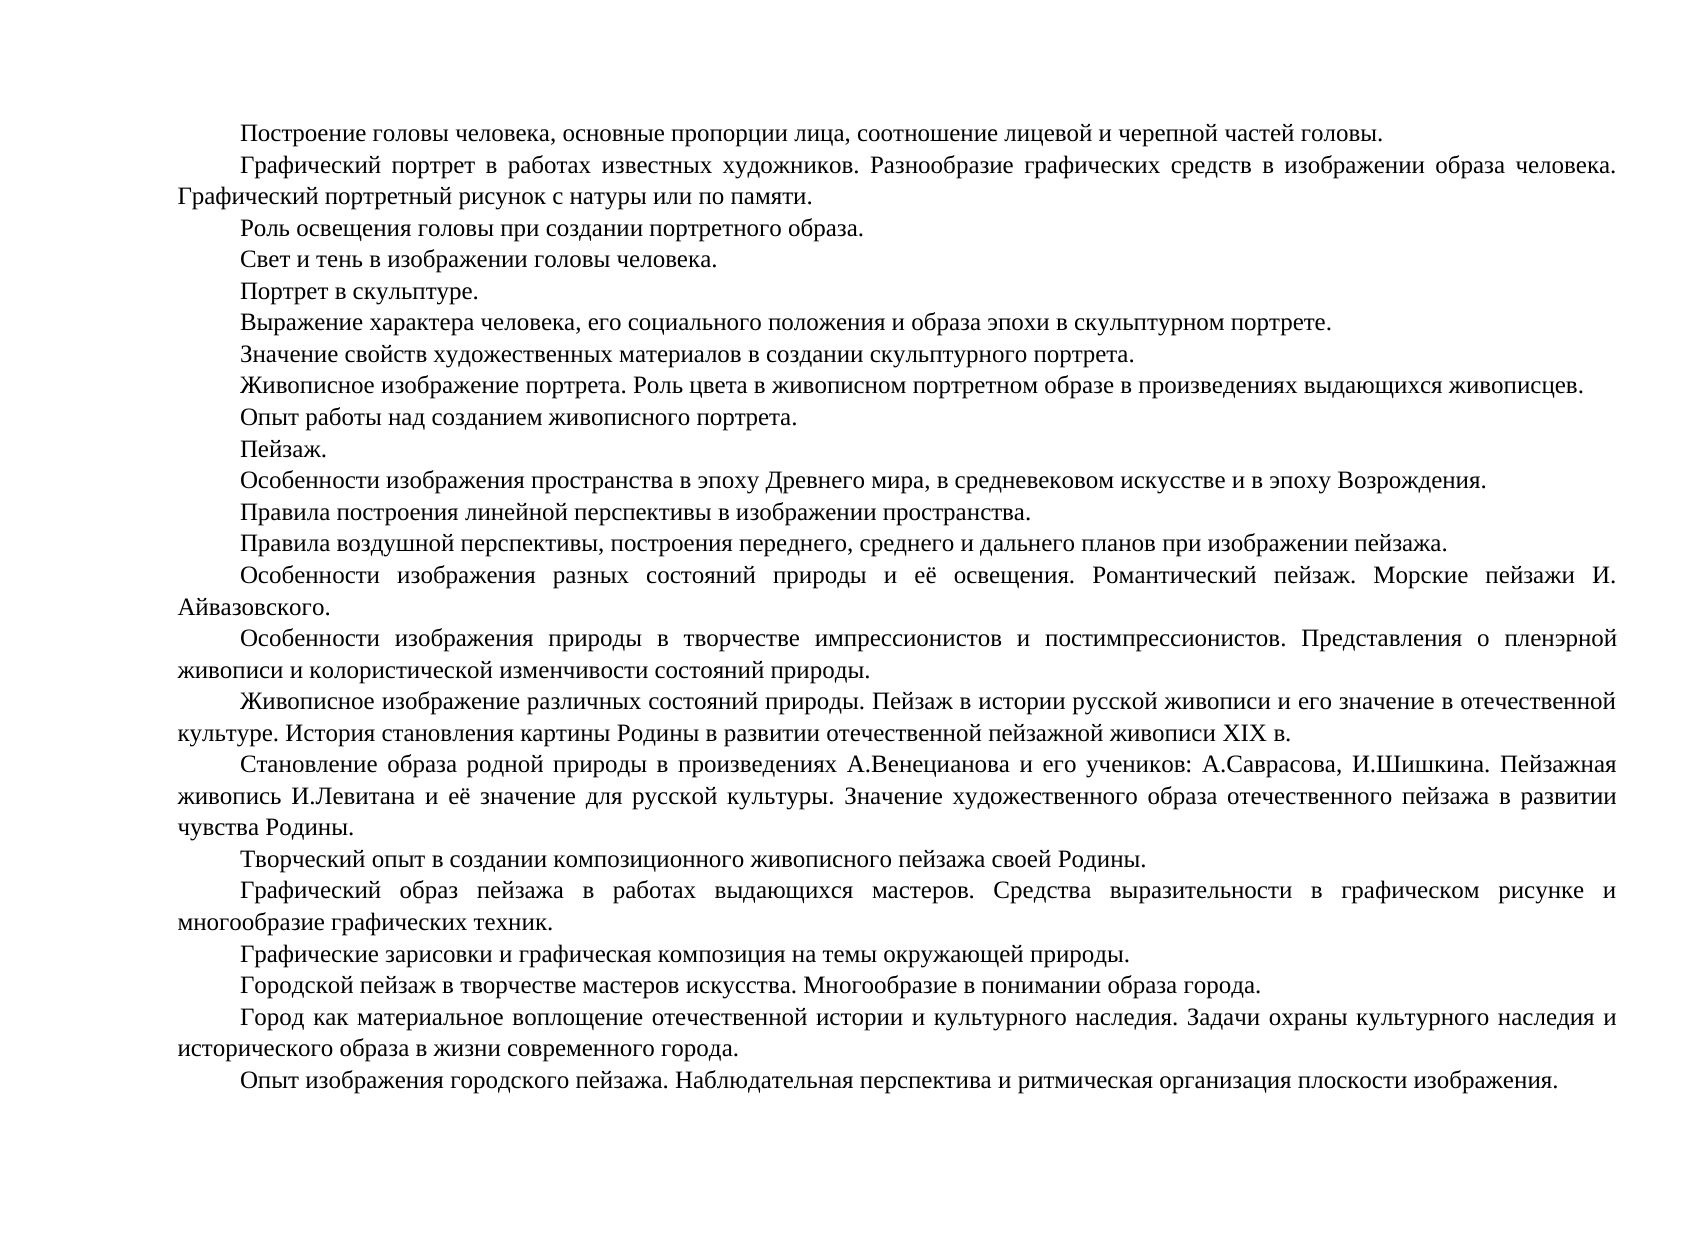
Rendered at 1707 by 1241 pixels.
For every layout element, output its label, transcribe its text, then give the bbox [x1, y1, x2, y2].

text Графический портрет в работах известных художников. Разнообразие графических средств в изображении образа человека. Графический портретный рисунок с натуры или по памяти. [177, 150, 1618, 210]
text Город как материальное воплощение отечественной истории и культурного наследия. Задачи охраны культурного наследия и исторического образа в жизни современного города. [177, 1002, 1618, 1062]
text Живописное изображение различных состояний природы. Пейзаж в истории русской живописи и его значение в отечественной культуре. История становления картины Родины в развитии отечественной пейзажной живописи XIX в. [177, 686, 1618, 747]
text Особенности изображения разных состояний природы и её освещения. Романтический пейзаж. Морские пейзажи И. Айвазовского. [177, 560, 1618, 620]
text Правила воздушной перспективы, построения переднего, среднего и дальнего планов при изображении пейзажа. [177, 528, 1618, 557]
text Портрет в скульптуре. [177, 276, 1618, 305]
text Выражение характера человека, его социального положения и образа эпохи в скульптурном портрете. [177, 307, 1618, 336]
text Живописное изображение портрета. Роль цвета в живописном портретном образе в произведениях выдающихся живописцев. [177, 371, 1618, 399]
text Графический образ пейзажа в работах выдающихся мастеров. Средства выразительности в графическом рисунке и многообразие графических техник. [177, 876, 1618, 936]
text Становление образа родной природы в произведениях А.Венецианова и его учеников: А.Саврасова, И.Шишкина. Пейзажная живопись И.Левитана и её значение для русской культуры. Значение художественного образа отечественного пейзажа в развитии чувства Родины. [177, 749, 1618, 841]
text Опыт работы над созданием живописного портрета. [177, 402, 1618, 431]
text Особенности изображения природы в творчестве импрессионистов и постимпрессионистов. Представления о пленэрной живописи и колористической изменчивости состояний природы. [177, 623, 1618, 683]
text Особенности изображения пространства в эпоху Древнего мира, в средневековом искусстве и в эпоху Возрождения. [177, 465, 1618, 494]
text Городской пейзаж в творчестве мастеров искусства. Многообразие в понимании образа города. [177, 970, 1618, 999]
text Графические зарисовки и графическая композиция на темы окружающей природы. [177, 939, 1618, 967]
text Опыт изображения городского пейзажа. Наблюдательная перспектива и ритмическая организация плоскости изображения. [177, 1065, 1618, 1094]
text Свет и тень в изображении головы человека. [177, 244, 1618, 273]
text Пейзаж. [177, 434, 1618, 462]
text Построение головы человека, основные пропорции лица, соотношение лицевой и черепной частей головы. [177, 118, 1618, 147]
text Роль освещения головы при создании портретного образа. [177, 213, 1618, 242]
text Значение свойств художественных материалов в создании скульптурного портрета. [177, 339, 1618, 368]
text Творческий опыт в создании композиционного живописного пейзажа своей Родины. [177, 844, 1618, 873]
text Правила построения линейной перспективы в изображении пространства. [177, 497, 1618, 526]
